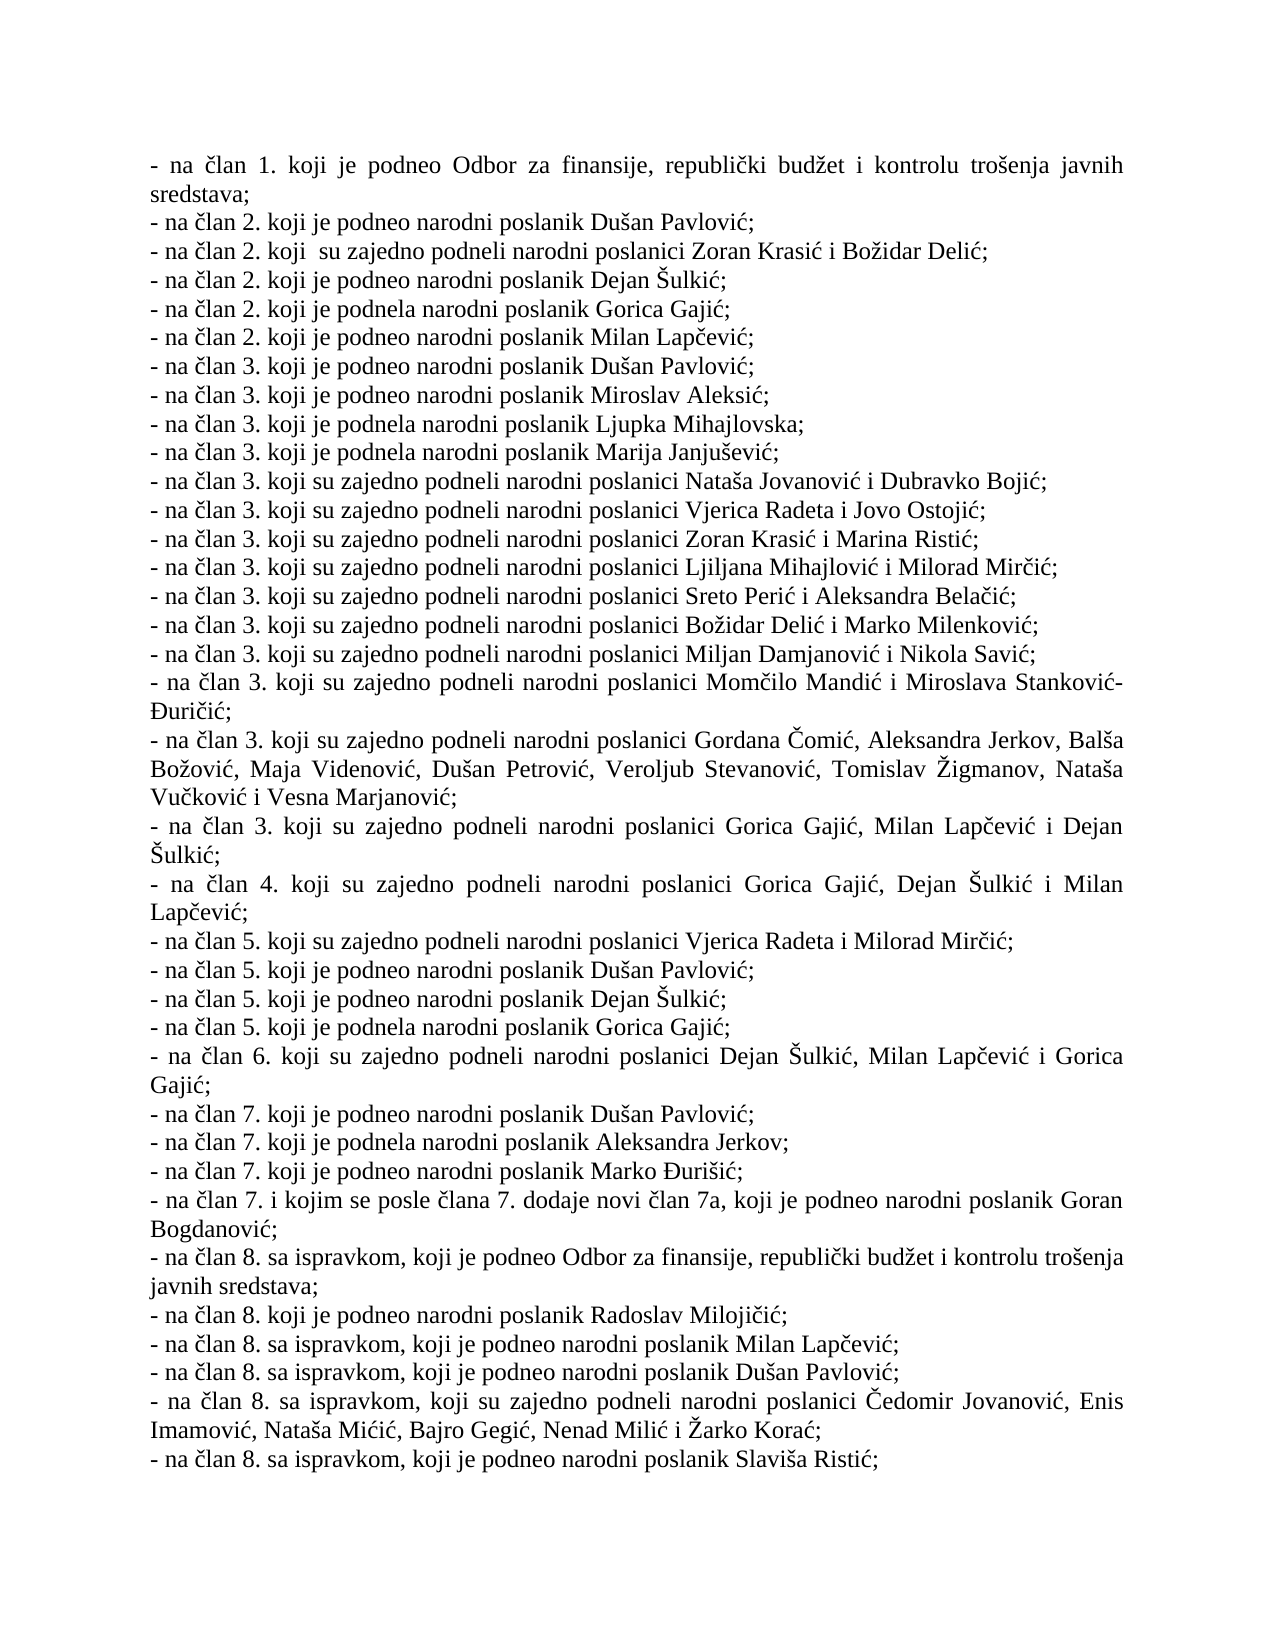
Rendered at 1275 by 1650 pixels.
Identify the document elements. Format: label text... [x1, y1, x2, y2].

text - na član 8. sa ispravkom, koji je podneo narodni poslanik Slaviša Ristić; [150, 1444, 1125, 1472]
text - na član 3. koji je podneo narodni poslanik Miroslav Aleksić; [150, 380, 1125, 409]
text - na član 3. koji su zajedno podneli narodni poslanici Božidar Delić i Marko Milenković; [150, 610, 1125, 639]
text - na član 8. sa ispravkom, koji je podneo narodni poslanik Dušan Pavlović; [150, 1357, 1125, 1386]
text - na član 7. koji je podneo narodni poslanik Dušan Pavlović; [150, 1099, 1125, 1127]
text - na član 3. koji je podneo narodni poslanik Dušan Pavlović; [150, 351, 1125, 380]
text - na član 8. sa ispravkom, koji je podneo Odbor za finansije, republički budžet i kontrolu trošenja javnih sredstava; [150, 1242, 1125, 1300]
text - na član 1. koji je podneo Odbor za finansije, republički budžet i kontrolu trošenja javnih sredstava; [150, 150, 1125, 207]
text - na član 3. koji su zajedno podneli narodni poslanici Nataša Jovanović i Dubravko Bojić; [150, 466, 1125, 495]
text - na član 3. koji su zajedno podneli narodni poslanici Sreto Perić i Aleksandra Belačić; [150, 581, 1125, 610]
text - na član 5. koji je podneo narodni poslanik Dušan Pavlović; [150, 955, 1125, 984]
text - na član 3. koji su zajedno podneli narodni poslanici Miljan Damjanović i Nikola Savić; [150, 639, 1125, 667]
text - na član 7. koji je podnela narodni poslanik Aleksandra Jerkov; [150, 1127, 1125, 1156]
text - na član 3. koji su zajedno podneli narodni poslanici Momčilo Mandić i Miroslava Stanković-Đuričić; [150, 667, 1125, 725]
text - na član 2. koji je podneo narodni poslanik Dušan Pavlović; [150, 207, 1125, 236]
text - na član 8. sa ispravkom, koji su zajedno podneli narodni poslanici Čedomir Jovanović, Enis Imamović, Nataša Mićić, Bajro Gegić, Nenad Milić i Žarko Korać; [150, 1386, 1125, 1444]
text - na član 3. koji su zajedno podneli narodni poslanici Zoran Krasić i Marina Ristić; [150, 524, 1125, 552]
text - na član 3. koji su zajedno podneli narodni poslanici Gorica Gajić, Milan Lapčević i Dejan Šulkić; [150, 811, 1125, 869]
text - na član 3. koji su zajedno podneli narodni poslanici Vjerica Radeta i Jovo Ostojić; [150, 495, 1125, 524]
text - na član 2. koji su zajedno podneli narodni poslanici Zoran Krasić i Božidar Delić; [150, 236, 1125, 265]
text - na član 8. koji je podneo narodni poslanik Radoslav Milojičić; [150, 1300, 1125, 1329]
text - na član 8. sa ispravkom, koji je podneo narodni poslanik Milan Lapčević; [150, 1329, 1125, 1357]
text - na član 5. koji je podnela narodni poslanik Gorica Gajić; [150, 1012, 1125, 1041]
text - na član 2. koji je podnela narodni poslanik Gorica Gajić; [150, 294, 1125, 322]
text - na član 7. i kojim se posle člana 7. dodaje novi član 7a, koji je podneo narodni poslanik Goran Bogdanović; [150, 1185, 1125, 1242]
text - na član 3. koji su zajedno podneli narodni poslanici Ljiljana Mihajlović i Milorad Mirčić; [150, 552, 1125, 581]
text - na član 7. koji je podneo narodni poslanik Marko Đurišić; [150, 1156, 1125, 1185]
text - na član 5. koji su zajedno podneli narodni poslanici Vjerica Radeta i Milorad Mirčić; [150, 926, 1125, 955]
text - na član 3. koji su zajedno podneli narodni poslanici Gordana Čomić, Aleksandra Jerkov, Balša Božović, Maja Videnović, Dušan Petrović, Veroljub Stevanović, Tomislav Žigmanov, Nataša Vučković i Vesna Marjanović; [150, 725, 1125, 811]
text - na član 3. koji je podnela narodni poslanik Ljupka Mihajlovska; [150, 409, 1125, 437]
text - na član 2. koji je podneo narodni poslanik Dejan Šulkić; [150, 265, 1125, 294]
text - na član 3. koji je podnela narodni poslanik Marija Janjušević; [150, 437, 1125, 466]
text - na član 6. koji su zajedno podneli narodni poslanici Dejan Šulkić, Milan Lapčević i Gorica Gajić; [150, 1041, 1125, 1099]
text - na član 4. koji su zajedno podneli narodni poslanici Gorica Gajić, Dejan Šulkić i Milan Lapčević; [150, 869, 1125, 926]
text - na član 2. koji je podneo narodni poslanik Milan Lapčević; [150, 322, 1125, 351]
text - na član 5. koji je podneo narodni poslanik Dejan Šulkić; [150, 984, 1125, 1012]
